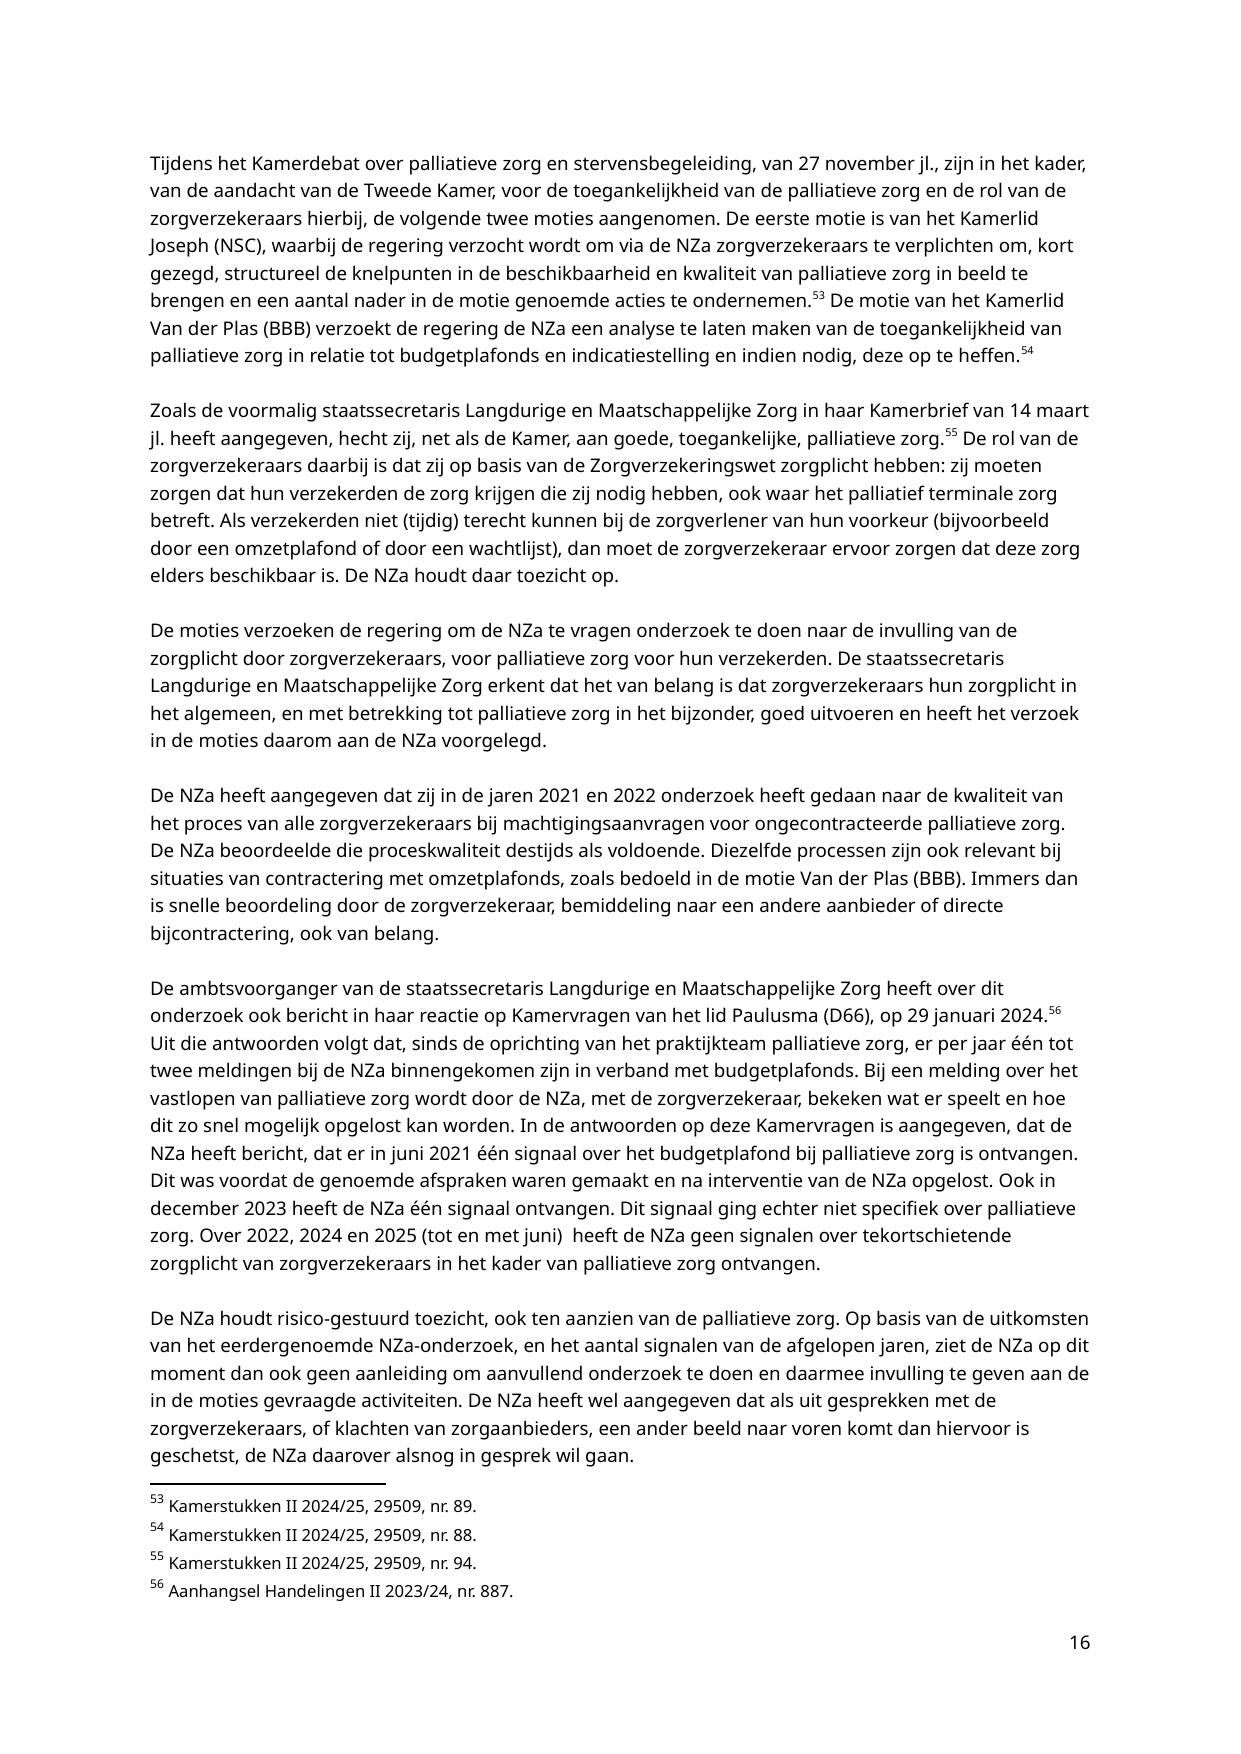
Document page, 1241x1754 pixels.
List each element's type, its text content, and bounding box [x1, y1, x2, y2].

text De moties verzoeken de regering om de NZa te vragen onderzoek te doen naar de invulling van de zorgplicht door zorgverzekeraars, voor palliatieve zorg voor hun verzekerden. De staatssecretaris Langdurige en Maatschappelijke Zorg erkent dat het van belang is dat zorgverzekeraars hun zorgplicht in het algemeen, en met betrekking tot palliatieve zorg in het bijzonder, goed uitvoeren en heeft het verzoek in de moties daarom aan de NZa voorgelegd. [150, 617, 1090, 753]
text Zoals de voormalig staatssecretaris Langdurige en Maatschappelijke Zorg in haar Kamerbrief van 14 maart jl. heeft aangegeven, hecht zij, net als de Kamer, aan goede, toegankelijke, palliatieve zorg. De rol van de zorgverzekeraars daarbij is dat zij op basis van de Zorgverzekeringswet zorgplicht hebben: zij moeten zorgen dat hun verzekerden de zorg krijgen die zij nodig hebben, ook waar het palliatief terminale zorg betreft. Als verzekerden niet (tijdig) terecht kunnen bij de zorgverlener van hun voorkeur (bijvoorbeeld door een omzetplafond of door een wachtlijst), dan moet de zorgverzekeraar ervoor zorgen dat deze zorg elders beschikbaar is. De NZa houdt daar toezicht op. [150, 397, 1090, 588]
text De NZa heeft aangegeven dat zij in de jaren 2021 en 2022 onderzoek heeft gedaan naar de kwaliteit van het proces van alle zorgverzekeraars bij machtigingsaanvragen voor ongecontracteerde palliatieve zorg. De NZa beoordeelde die proceskwaliteit destijds als voldoende. Diezelfde processen zijn ook relevant bij situaties van contractering met omzetplafonds, zoals bedoeld in de motie Van der Plas (BBB). Immers dan is snelle beoordeling door de zorgverzekeraar, bemiddeling naar een andere aanbieder of directe bijcontractering, ook van belang. [150, 782, 1090, 946]
text De ambtsvoorganger van de staatssecretaris Langdurige en Maatschappelijke Zorg heeft over dit onderzoek ook bericht in haar reactie op Kamervragen van het lid Paulusma (D66), op 29 januari 2024. Uit die antwoorden volgt dat, sinds de oprichting van het praktijkteam palliatieve zorg, er per jaar één tot twee meldingen bij de NZa binnengekomen zijn in verband met budgetplafonds. Bij een melding over het vastlopen van palliatieve zorg wordt door de NZa, met de zorgverzekeraar, bekeken wat er speelt en hoe dit zo snel mogelijk opgelost kan worden. In de antwoorden op deze Kamervragen is aangegeven, dat de NZa heeft bericht, dat er in juni 2021 één signaal over het budgetplafond bij palliatieve zorg is ontvangen. Dit was voordat de genoemde afspraken waren gemaakt en na interventie van de NZa opgelost. Ook in december 2023 heeft de NZa één signaal ontvangen. Dit signaal ging echter niet specifiek over palliatieve zorg. Over 2022, 2024 en 2025 (tot en met juni) heeft de NZa geen signalen over tekortschietende zorgplicht van zorgverzekeraars in het kader van palliatieve zorg ontvangen. [150, 975, 1090, 1276]
text Tijdens het Kamerdebat over palliatieve zorg en stervensbegeleiding, van 27 november jl., zijn in het kader, van de aandacht van de Tweede Kamer, voor de toegankelijkheid van de palliatieve zorg en de rol van de zorgverzekeraars hierbij, de volgende twee moties aangenomen. De eerste motie is van het Kamerlid Joseph (NSC), waarbij de regering verzocht wordt om via de NZa zorgverzekeraars te verplichten om, kort gezegd, structureel de knelpunten in de beschikbaarheid en kwaliteit van palliatieve zorg in beeld te brengen en een aantal nader in de motie genoemde acties te ondernemen. De motie van het Kamerlid Van der Plas (BBB) verzoekt de regering de NZa een analyse te laten maken van de toegankelijkheid van palliatieve zorg in relatie tot budgetplafonds en indicatiestelling en indien nodig, deze op te heffen. [150, 150, 1090, 368]
text De NZa houdt risico-gestuurd toezicht, ook ten aanzien van de palliatieve zorg. Op basis van de uitkomsten van het eerdergenoemde NZa-onderzoek, en het aantal signalen van de afgelopen jaren, ziet de NZa op dit moment dan ook geen aanleiding om aanvullend onderzoek te doen en daarmee invulling te geven aan de in de moties gevraagde activiteiten. De NZa heeft wel aangegeven dat als uit gesprekken met de zorgverzekeraars, of klachten van zorgaanbieders, een ander beeld naar voren komt dan hiervoor is geschetst, de NZa daarover alsnog in gesprek wil gaan. [150, 1305, 1090, 1468]
